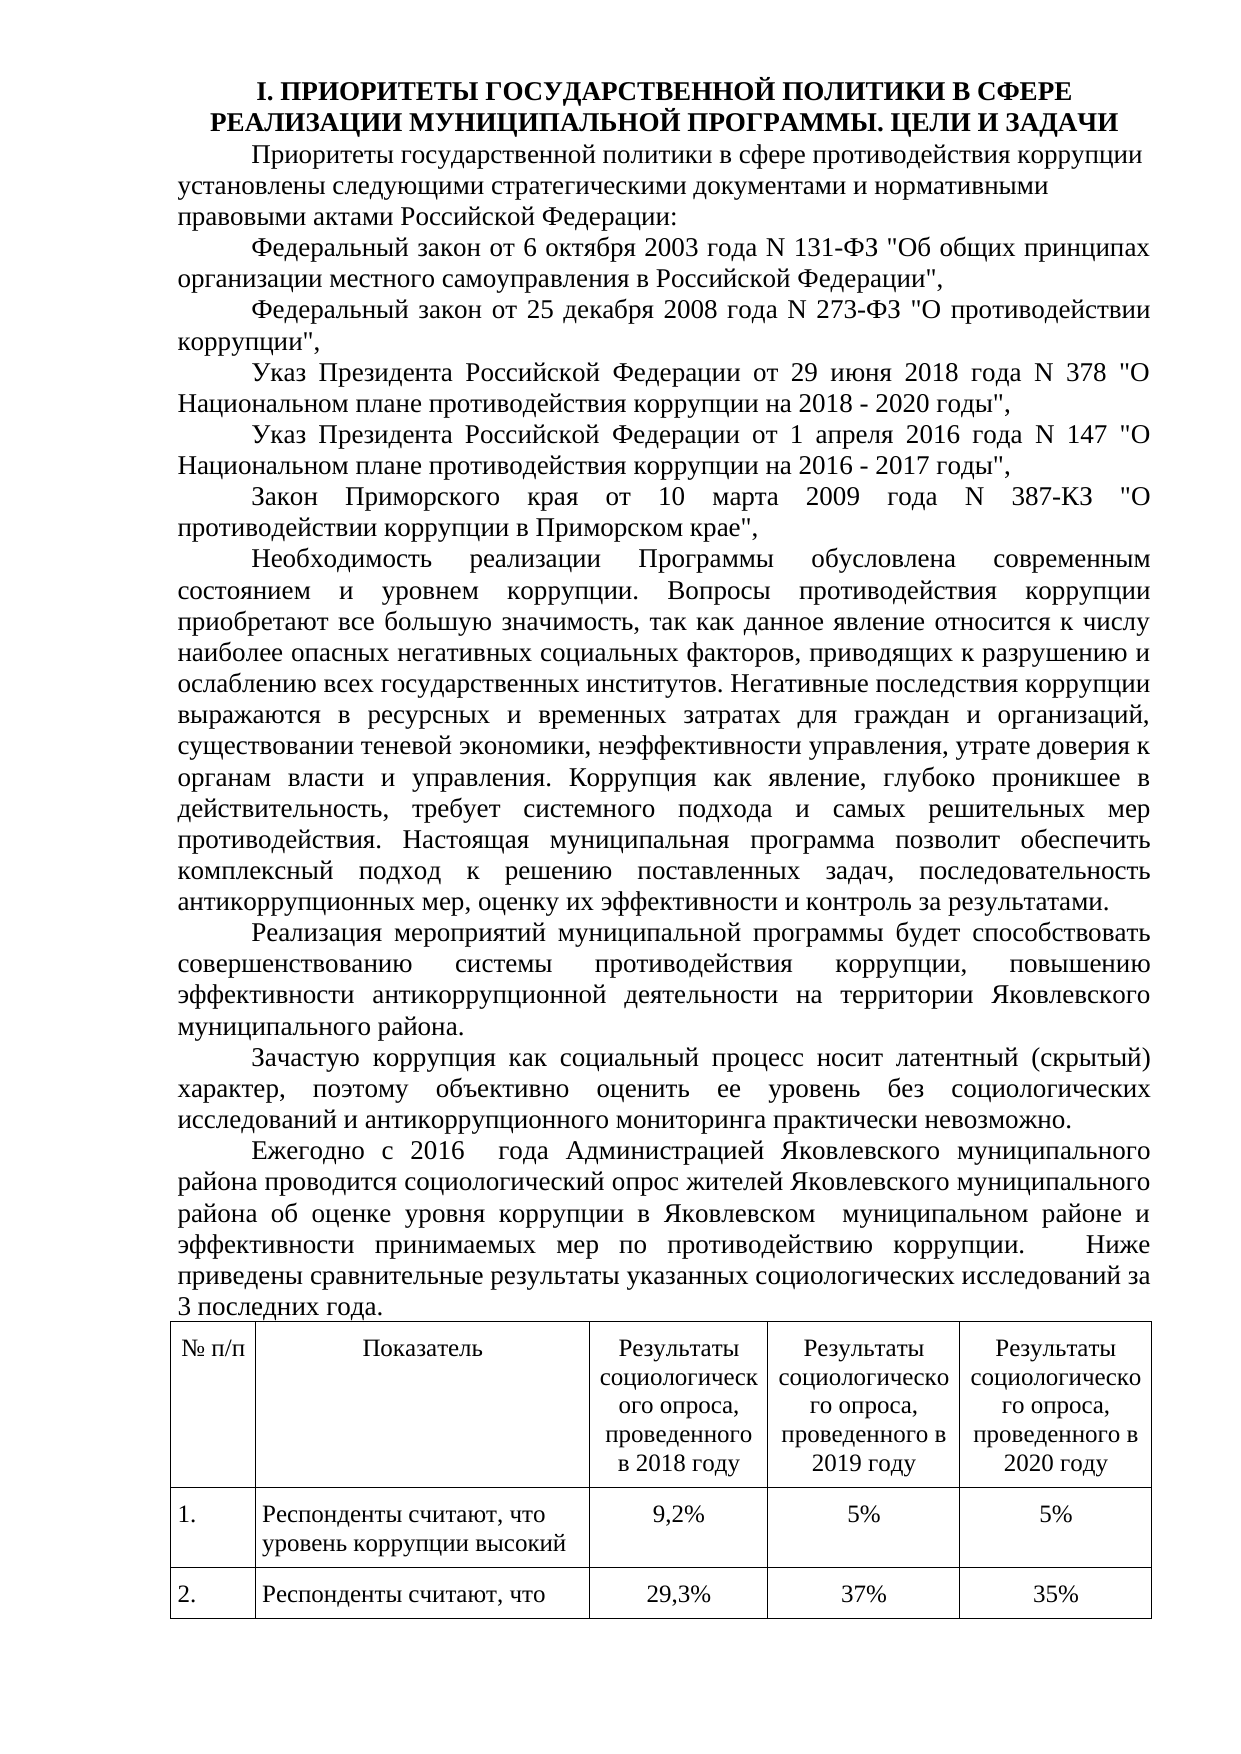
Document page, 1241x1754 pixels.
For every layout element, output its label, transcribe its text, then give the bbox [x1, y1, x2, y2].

title Закон Приморского края от 10 марта 2009 года N 387-КЗ "О противодействии коррупции в Приморском крае", [177, 480, 1152, 543]
title Федеральный закон от 25 декабря 2008 года N 273-ФЗ "О противодействии коррупции", [177, 293, 1152, 356]
table_cell 5% [768, 1488, 959, 1567]
table_header Результаты социологического опроса, проведенного в 2018 году [590, 1322, 767, 1487]
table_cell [256, 1568, 589, 1618]
table_cell 5% [960, 1488, 1151, 1567]
table_cell 29,3% [590, 1568, 767, 1618]
table_header Результаты социологического опроса, проведенного в 2020 году [960, 1322, 1151, 1487]
text Необходимость реализации Программы обусловлена современным состоянием и уровнем коррупции. Вопросы противодействия коррупции приобретают все большую значимость, так как данное явление относится к числу наиболее опасных негативных социальных факторов, приводящих к разрушению и ослаблению всех государственных институтов. Негативные последствия коррупции выражаются в ресурсных и временных затратах для граждан и организаций, существовании теневой экономики, неэффективности управления, утрате доверия к органам власти и управления. Коррупция как явление, глубоко проникшее в действительность, требует системного подхода и самых решительных мер противодействия. Настоящая муниципальная программа позволит обеспечить комплексный подход к решению поставленных задач, последовательность антикоррупционных мер, оценку их эффективности и контроль за результатами. [177, 543, 1152, 916]
title Федеральный закон от 6 октября 2003 года N 131-ФЗ "Об общих принципах организации местного самоуправления в Российской Федерации", [177, 231, 1152, 293]
title I. ПРИОРИТЕТЫ ГОСУДАРСТВЕННОЙ ПОЛИТИКИ В СФЕРЕ РЕАЛИЗАЦИИ МУНИЦИПАЛЬНОЙ ПРОГРАММЫ. ЦЕЛИ И ЗАДАЧИ [177, 75, 1152, 138]
table_header № п/п [171, 1322, 255, 1487]
table_cell 35% [960, 1568, 1151, 1618]
title Приоритеты государственной политики в сфере противодействия коррупции установлены следующими стратегическими документами и нормативными правовыми актами Российской Федерации: [177, 138, 1152, 231]
title Указ Президента Российской Федерации от 29 июня 2018 года N 378 "О Национальном плане противодействия коррупции на 2018 - 2020 годы", [177, 356, 1152, 418]
title Указ Президента Российской Федерации от 1 апреля 2016 года N 147 "О Национальном плане противодействия коррупции на 2016 - 2017 годы", [177, 418, 1152, 480]
table_cell Респонденты считают, что уровень коррупции высокий [256, 1488, 589, 1567]
table_cell 1. [171, 1488, 255, 1567]
text Зачастую коррупция как социальный процесс носит латентный (скрытый) характер, поэтому объективно оценить ее уровень без социологических исследований и антикоррупционного мониторинга практически невозможно. [177, 1041, 1152, 1134]
table_cell 37% [768, 1568, 959, 1618]
table_header Результаты социологического опроса, проведенного в 2019 году [768, 1322, 959, 1487]
text Ежегодно с 2016 года Администрацией Яковлевского муниципального района проводится социологический опрос жителей Яковлевского муниципального района об оценке уровня коррупции в Яковлевском муниципальном районе и эффективности принимаемых мер по противодействию коррупции. Ниже приведены сравнительные результаты указанных социологических исследований за 3 последних года. [177, 1134, 1152, 1321]
table_cell 9,2% [590, 1488, 767, 1567]
table_header Показатель [256, 1322, 589, 1487]
table_cell 2. [171, 1568, 255, 1618]
text Реализация мероприятий муниципальной программы будет способствовать совершенствованию системы противодействия коррупции, повышению эффективности антикоррупционной деятельности на территории Яковлевского муниципального района. [177, 916, 1152, 1041]
